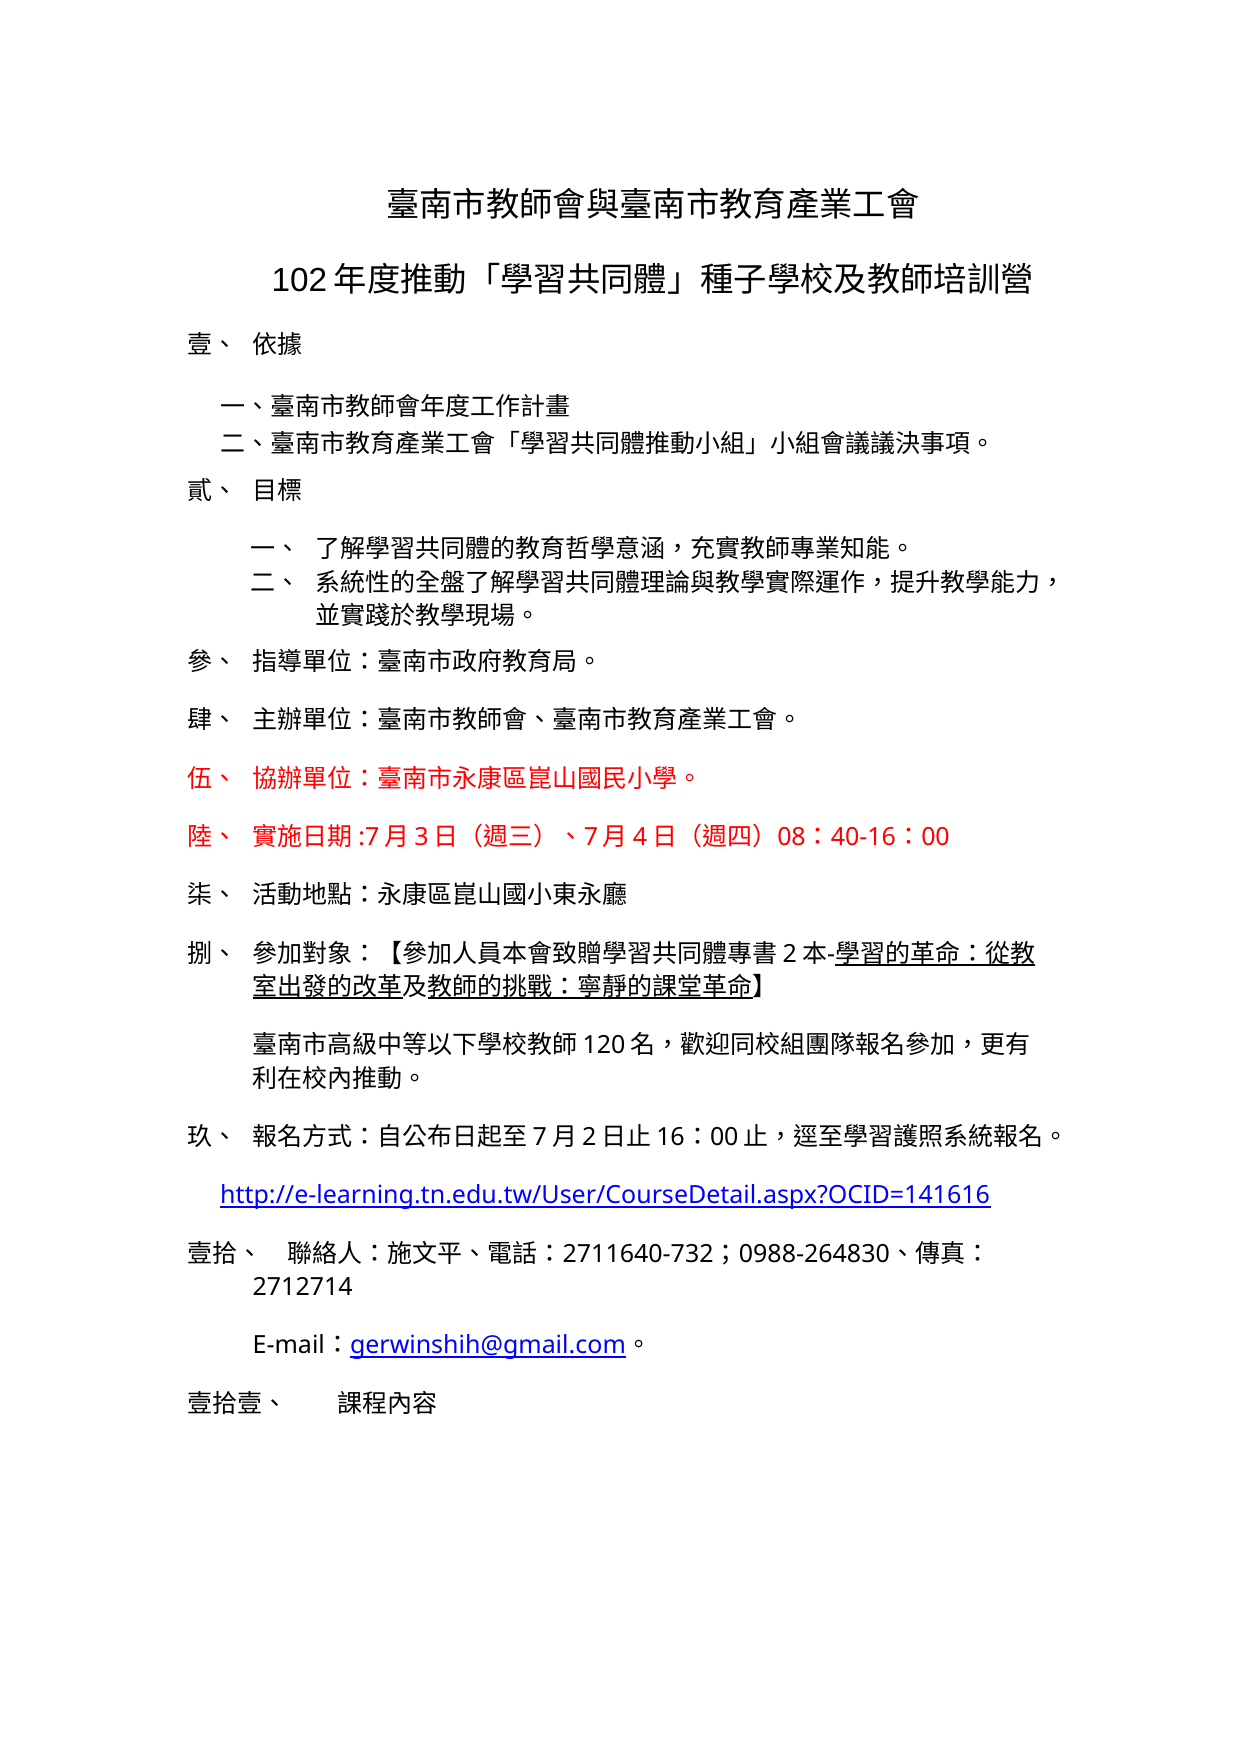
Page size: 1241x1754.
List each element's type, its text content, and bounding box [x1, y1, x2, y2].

text 二、臺南市教育產業工會「學習共同體推動小組」小組會議議決事項。 [187, 423, 1053, 460]
text http://e-learning.tn.edu.tw/User/CourseDetail.aspx?OCID=141616 [187, 1177, 1053, 1210]
list 依據 [187, 327, 1053, 360]
list 活動地點：永康區崑山國小東永廳 [187, 877, 1053, 910]
text 一、臺南市教師會年度工作計畫 [187, 385, 1053, 423]
text E-mail：gerwinshih@gmail.com。 [252, 1327, 1053, 1360]
list 課程內容 [187, 1385, 1053, 1419]
list 目標 [187, 473, 1053, 506]
list 了解學習共同體的教育哲學意涵，充實教師專業知能。 [250, 531, 1053, 564]
list 系統性的全盤了解學習共同體理論與教學實際運作，提升教學能力，並實踐於教學現場。 [250, 564, 1053, 631]
list 參加對象：【參加人員本會致贈學習共同體專書2本-學習的革命：從教室出發的改革及教師的挑戰：寧靜的課堂革命】 [187, 935, 1053, 1002]
list 指導單位：臺南市政府教育局。 [187, 644, 1053, 677]
text 臺南市高級中等以下學校教師120名，歡迎同校組團隊報名參加，更有利在校內推動。 [252, 1027, 1053, 1094]
list 聯絡人：施文平、電話：2711640-732；0988-264830、傳真：2712714 [187, 1235, 1053, 1302]
list 主辦單位：臺南市教師會、臺南市教育產業工會。 [187, 702, 1053, 735]
text 臺南市教師會與臺南市教育產業工會 [252, 164, 1053, 239]
text 102年度推動「學習共同體」種子學校及教師培訓營 [252, 239, 1053, 314]
list 協辦單位：臺南市永康區崑山國民小學。 [187, 760, 1053, 794]
list 實施日期 :（週三）、（週四）08：40-16：00 [187, 819, 1053, 852]
list 報名方式：自公布日起至止16：00止，逕至學習護照系統報名。 [187, 1119, 1053, 1152]
